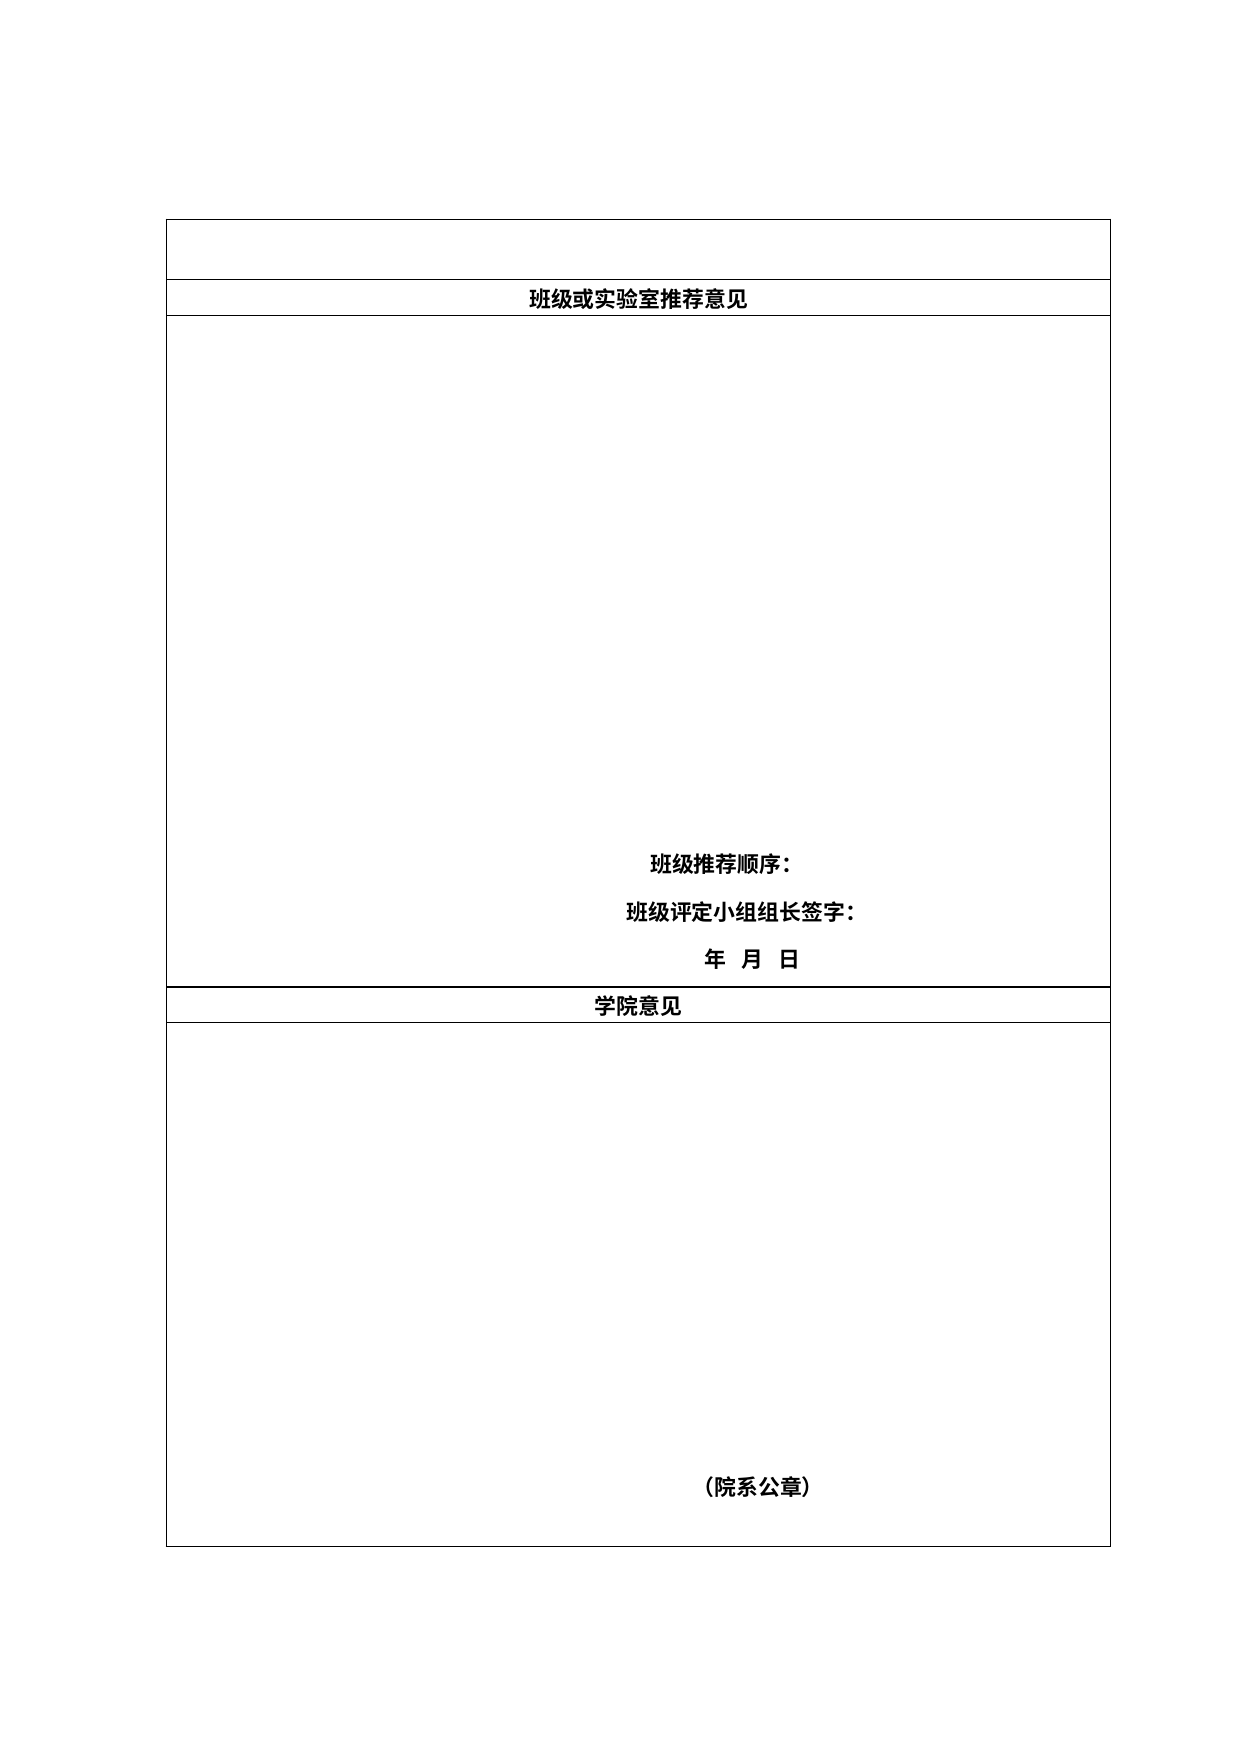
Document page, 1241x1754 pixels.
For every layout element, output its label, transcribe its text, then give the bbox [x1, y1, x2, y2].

table_cell （院系公章） 年 月 日 [167, 1023, 1110, 1546]
table_cell 学院意见 [167, 988, 1110, 1022]
table_cell [167, 220, 1110, 279]
table_cell 班级或实验室推荐意见 [167, 280, 1110, 314]
table_cell 班级推荐顺序： 班级评定小组组长签字： 年 月 日 [167, 316, 1110, 986]
